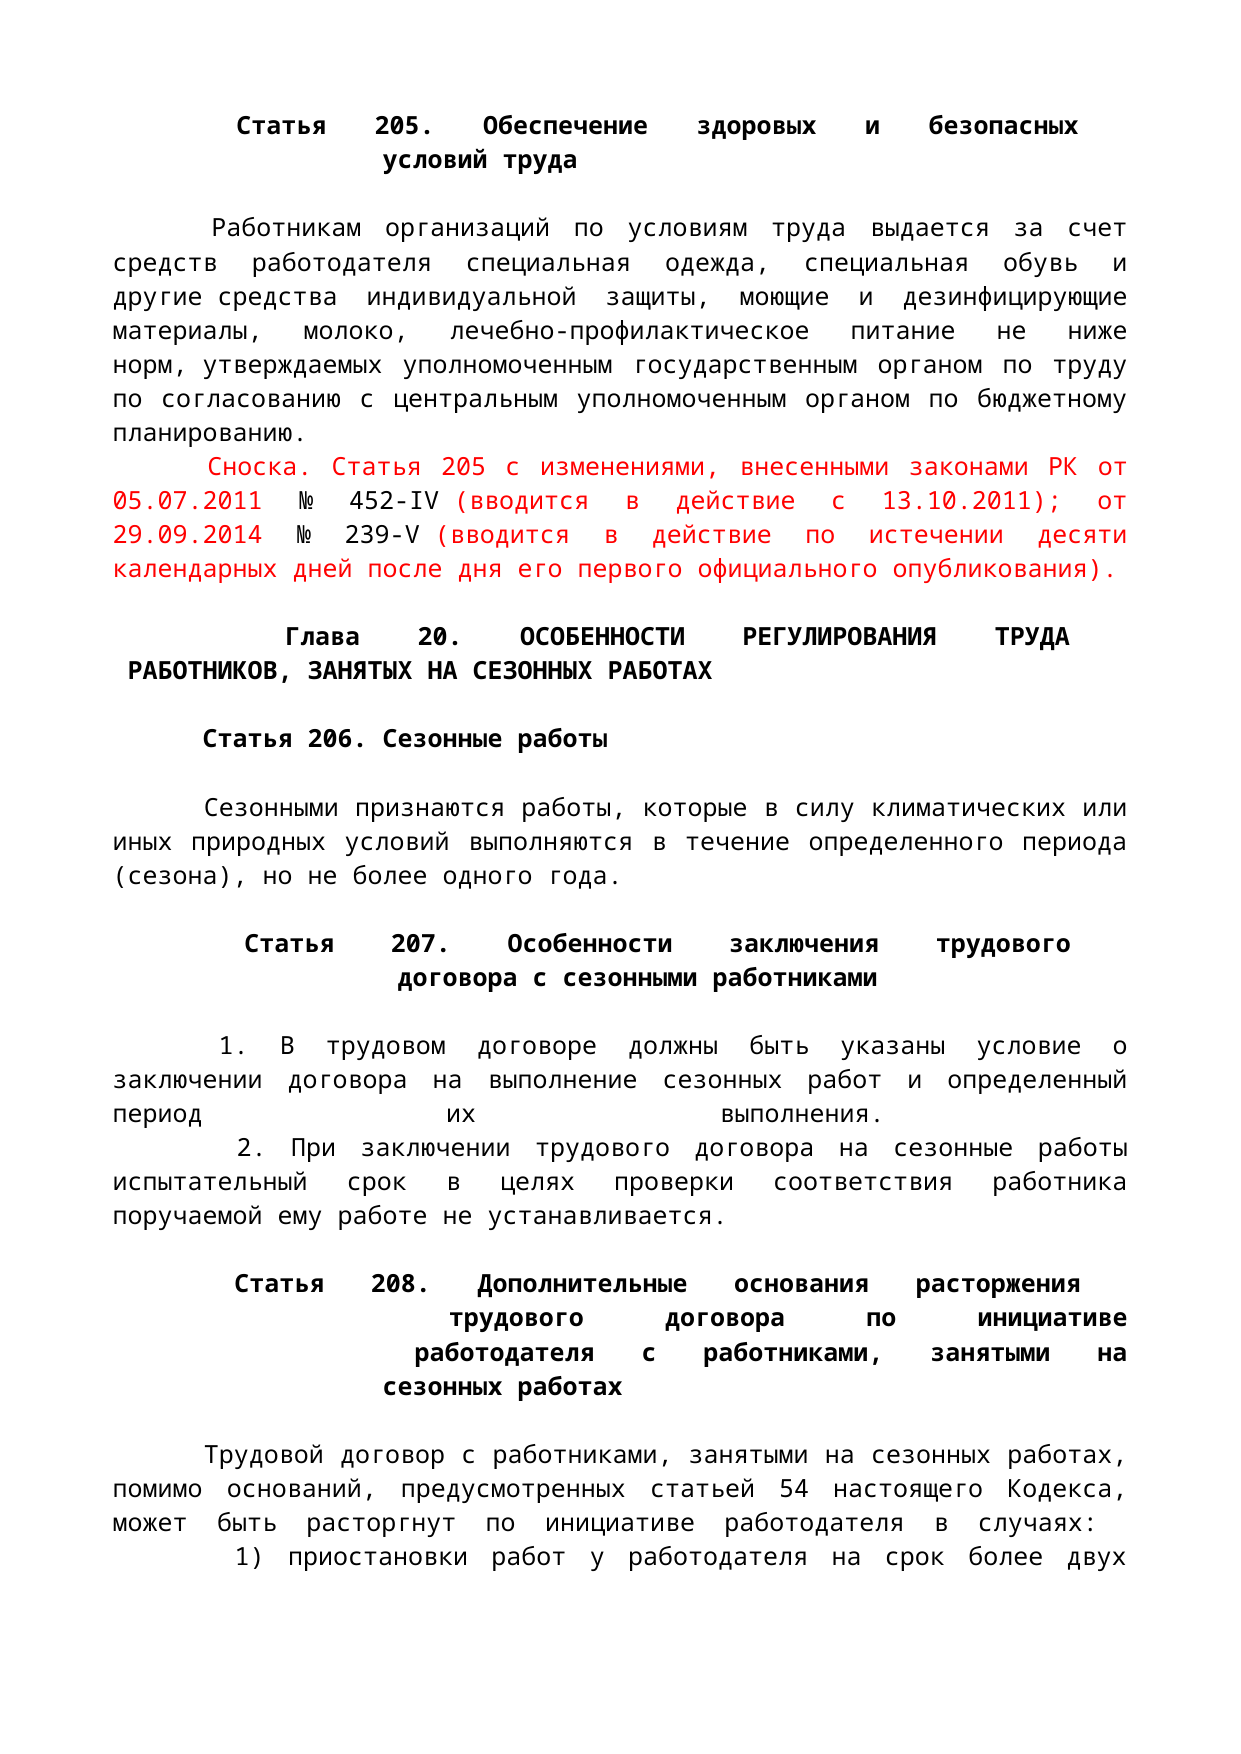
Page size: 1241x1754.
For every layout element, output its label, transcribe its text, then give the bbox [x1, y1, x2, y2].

text 1. В трудовом договоре должны быть указаны условие о заключении договора на выполнение сезонных работ и определенный период их выполнения. 2. При заключении трудового договора на сезонные работы испытательный срок в целях проверки соответствия работника поручаемой ему работе не устанавливается. [112, 1028, 1128, 1232]
text Глава 20. ОСОБЕННОСТИ РЕГУЛИРОВАНИЯ ТРУДА РАБОТНИКОВ, ЗАНЯТЫХ НА СЕЗОННЫХ РАБОТАХ [112, 619, 1128, 687]
text Статья 206. Сезонные работы [112, 721, 1128, 755]
text Сезонными признаются работы, которые в силу климатических или иных природных условий выполняются в течение определенного периода (сезона), но не более одного года. [112, 789, 1128, 891]
text Работникам организаций по условиям труда выдается за счет средств работодателя специальная одежда, специальная обувь и другие средства индивидуальной защиты, моющие и дезинфицирующие материалы, молоко, лечебно-профилактическое питание не ниже норм, утверждаемых уполномоченным государственным органом по труду по согласованию с центральным уполномоченным органом по бюджетному планированию. Сноска. Статья 205 с изменениями, внесенными законами РК от 05.07.2011 № 452-IV (вводится в действие с 13.10.2011); от 29.09.2014 № 239-V (вводится в действие по истечении десяти календарных дней после дня его первого официального опубликования). [112, 210, 1128, 585]
text Статья 207. Особенности заключения трудового договора с сезонными работниками [112, 925, 1128, 993]
text Статья 208. Дополнительные основания расторжения трудового договора по инициативе работодателя с работниками, занятыми на сезонных работах [112, 1266, 1128, 1402]
text Статья 205. Обеспечение здоровых и безопасных условий труда [112, 108, 1128, 176]
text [112, 1436, 1128, 1573]
